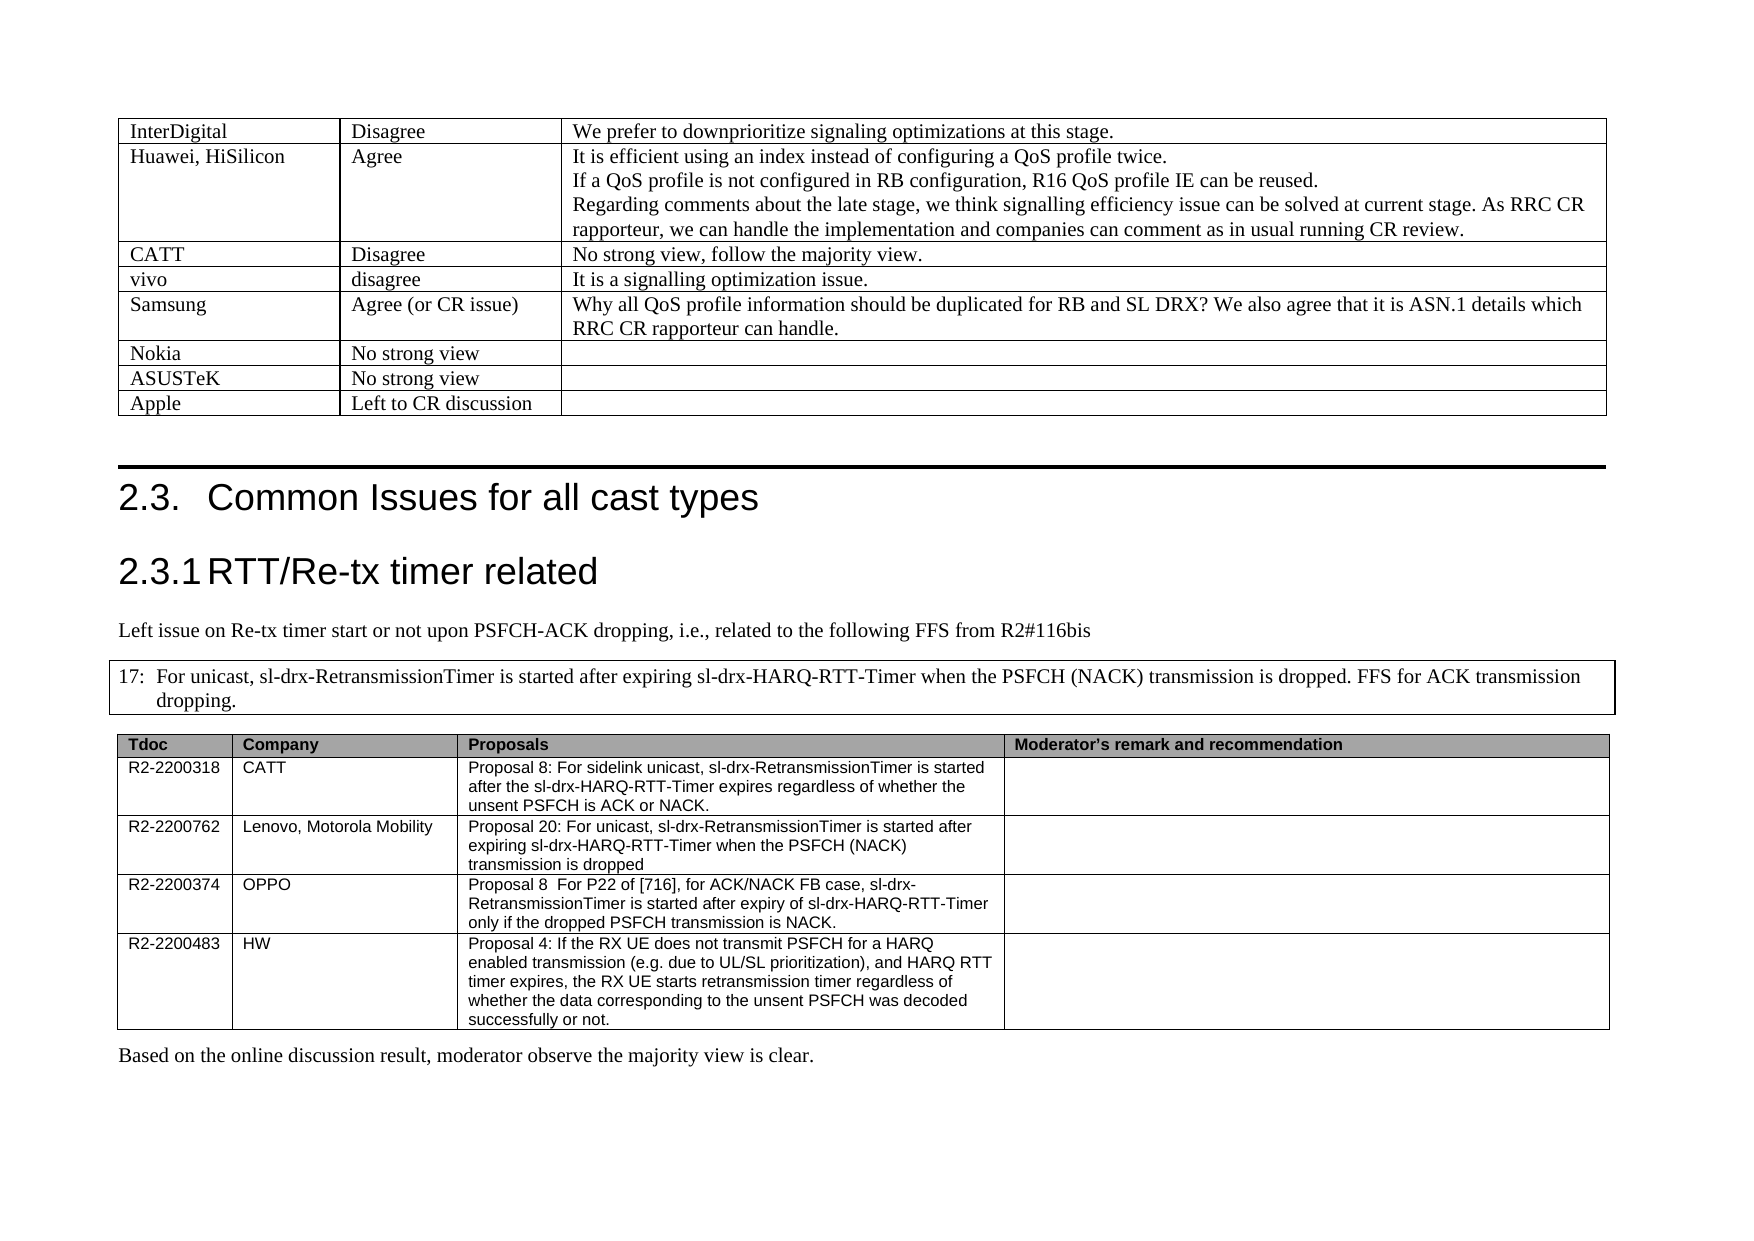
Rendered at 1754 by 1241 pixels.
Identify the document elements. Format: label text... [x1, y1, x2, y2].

table_cell [1005, 934, 1609, 1029]
text 17: For unicast, sl-drx-RetransmissionTimer is started after expiring sl-drx-HARQ-RTT-Timer when the PSFCH (NACK) transmission is dropped. FFS for ACK transmission dropping. [110, 661, 1614, 714]
table_cell [341, 144, 561, 241]
table_cell [119, 366, 339, 390]
table_cell [562, 366, 1606, 390]
table_cell [562, 292, 1606, 340]
table_cell [1005, 875, 1609, 932]
table_header Proposals [458, 735, 1004, 757]
table_header Company [233, 735, 457, 757]
table_header Moderator’s remark and recommendation [1005, 735, 1609, 757]
table_cell [119, 267, 339, 291]
table_cell R2-2200483 [118, 934, 232, 1029]
table_cell [119, 242, 339, 266]
table_cell [341, 341, 561, 365]
table_cell HW [233, 934, 457, 1029]
table_cell [562, 391, 1606, 415]
subtitle RTT/Re-tx timer related [118, 540, 1606, 592]
table_cell [341, 292, 561, 340]
table_cell [341, 119, 561, 143]
table_header Tdoc [118, 735, 232, 757]
table_cell [562, 267, 1606, 291]
table_cell [119, 292, 339, 340]
table_cell [1005, 758, 1609, 815]
table_cell [1005, 816, 1609, 874]
table_cell [119, 391, 339, 415]
table_cell R2-2200762 [118, 816, 232, 874]
table_cell R2-2200374 [118, 875, 232, 932]
table_cell R2-2200318 [118, 758, 232, 815]
subtitle Common Issues for all cast types [118, 469, 1606, 518]
table_cell Proposal 8: For sidelink unicast, sl-drx-RetransmissionTimer is started after the sl-drx-HARQ-RTT-Timer expires regardless of whether the unsent PSFCH is ACK or NACK. [458, 758, 1004, 815]
table_cell [562, 341, 1606, 365]
table_cell OPPO [233, 875, 457, 932]
table_cell [119, 341, 339, 365]
table_cell [341, 242, 561, 266]
text Left issue on Re-tx timer start or not upon PSFCH-ACK dropping, i.e., related to the following FFS from R2#116bis [118, 618, 1606, 642]
table_cell Lenovo, Motorola Mobility [233, 816, 457, 874]
table_cell Proposal 8 For P22 of [716], for ACK/NACK FB case, sl-drx-RetransmissionTimer is started after expiry of sl-drx-HARQ-RTT-Timer only if the dropped PSFCH transmission is NACK. [458, 875, 1004, 932]
table_cell Proposal 20: For unicast, sl-drx-RetransmissionTimer is started after expiring sl-drx-HARQ-RTT-Timer when the PSFCH (NACK) transmission is dropped [458, 816, 1004, 874]
table_cell [119, 119, 339, 143]
table_cell Proposal 4: If the RX UE does not transmit PSFCH for a HARQ enabled transmission (e.g. due to UL/SL prioritization), and HARQ RTT timer expires, the RX UE starts retransmission timer regardless of whether the data corresponding to the unsent PSFCH was decoded successfully or not. [458, 934, 1004, 1029]
table_cell [341, 366, 561, 390]
table_cell [341, 391, 561, 415]
table_cell CATT [233, 758, 457, 815]
table_cell [562, 242, 1606, 266]
table_cell [341, 267, 561, 291]
table_cell [119, 144, 339, 241]
table_cell [562, 119, 1606, 143]
text Based on the online discussion result, moderator observe the majority view is clear. [118, 1043, 1606, 1067]
table_cell [562, 144, 1606, 241]
